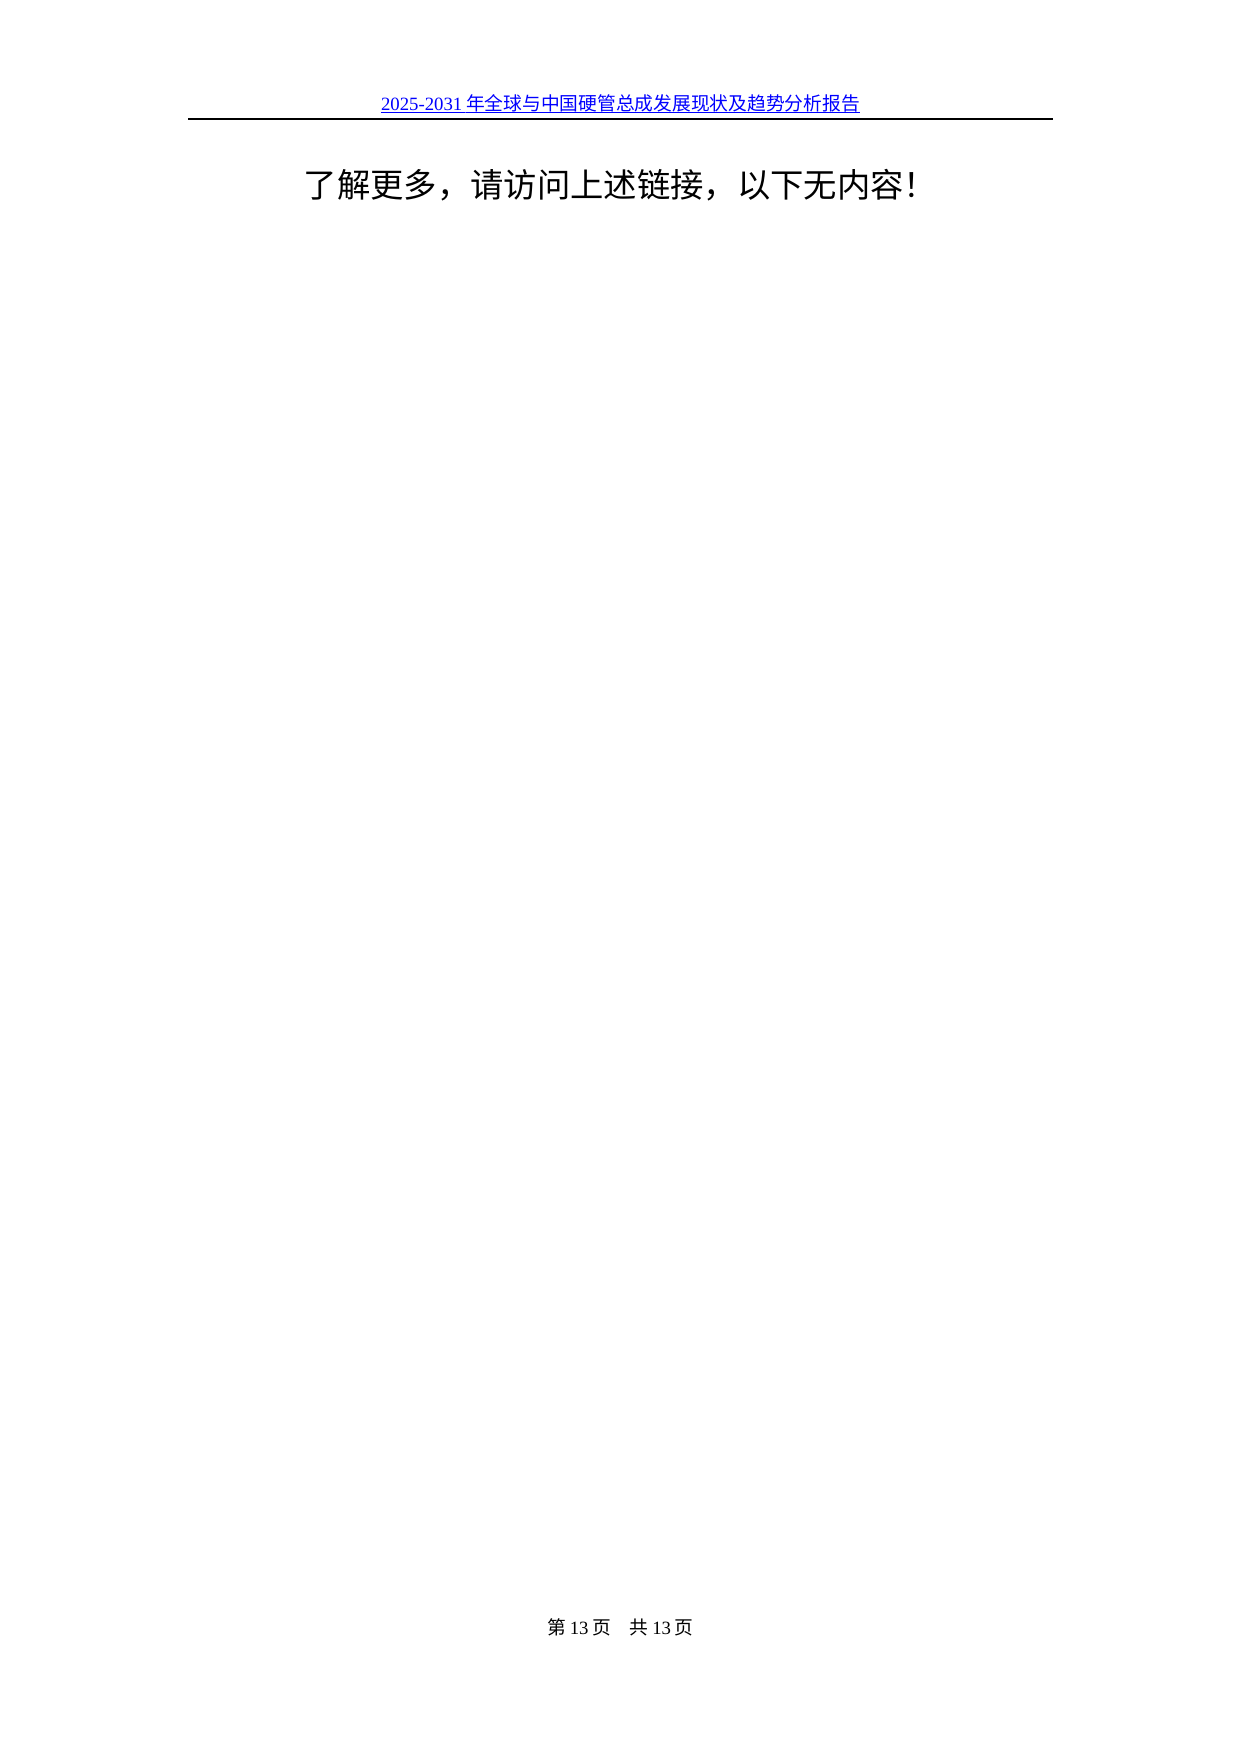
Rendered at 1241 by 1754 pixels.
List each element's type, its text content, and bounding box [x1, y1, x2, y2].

title 了解更多，请访问上述链接，以下无内容！ [187, 150, 1053, 215]
